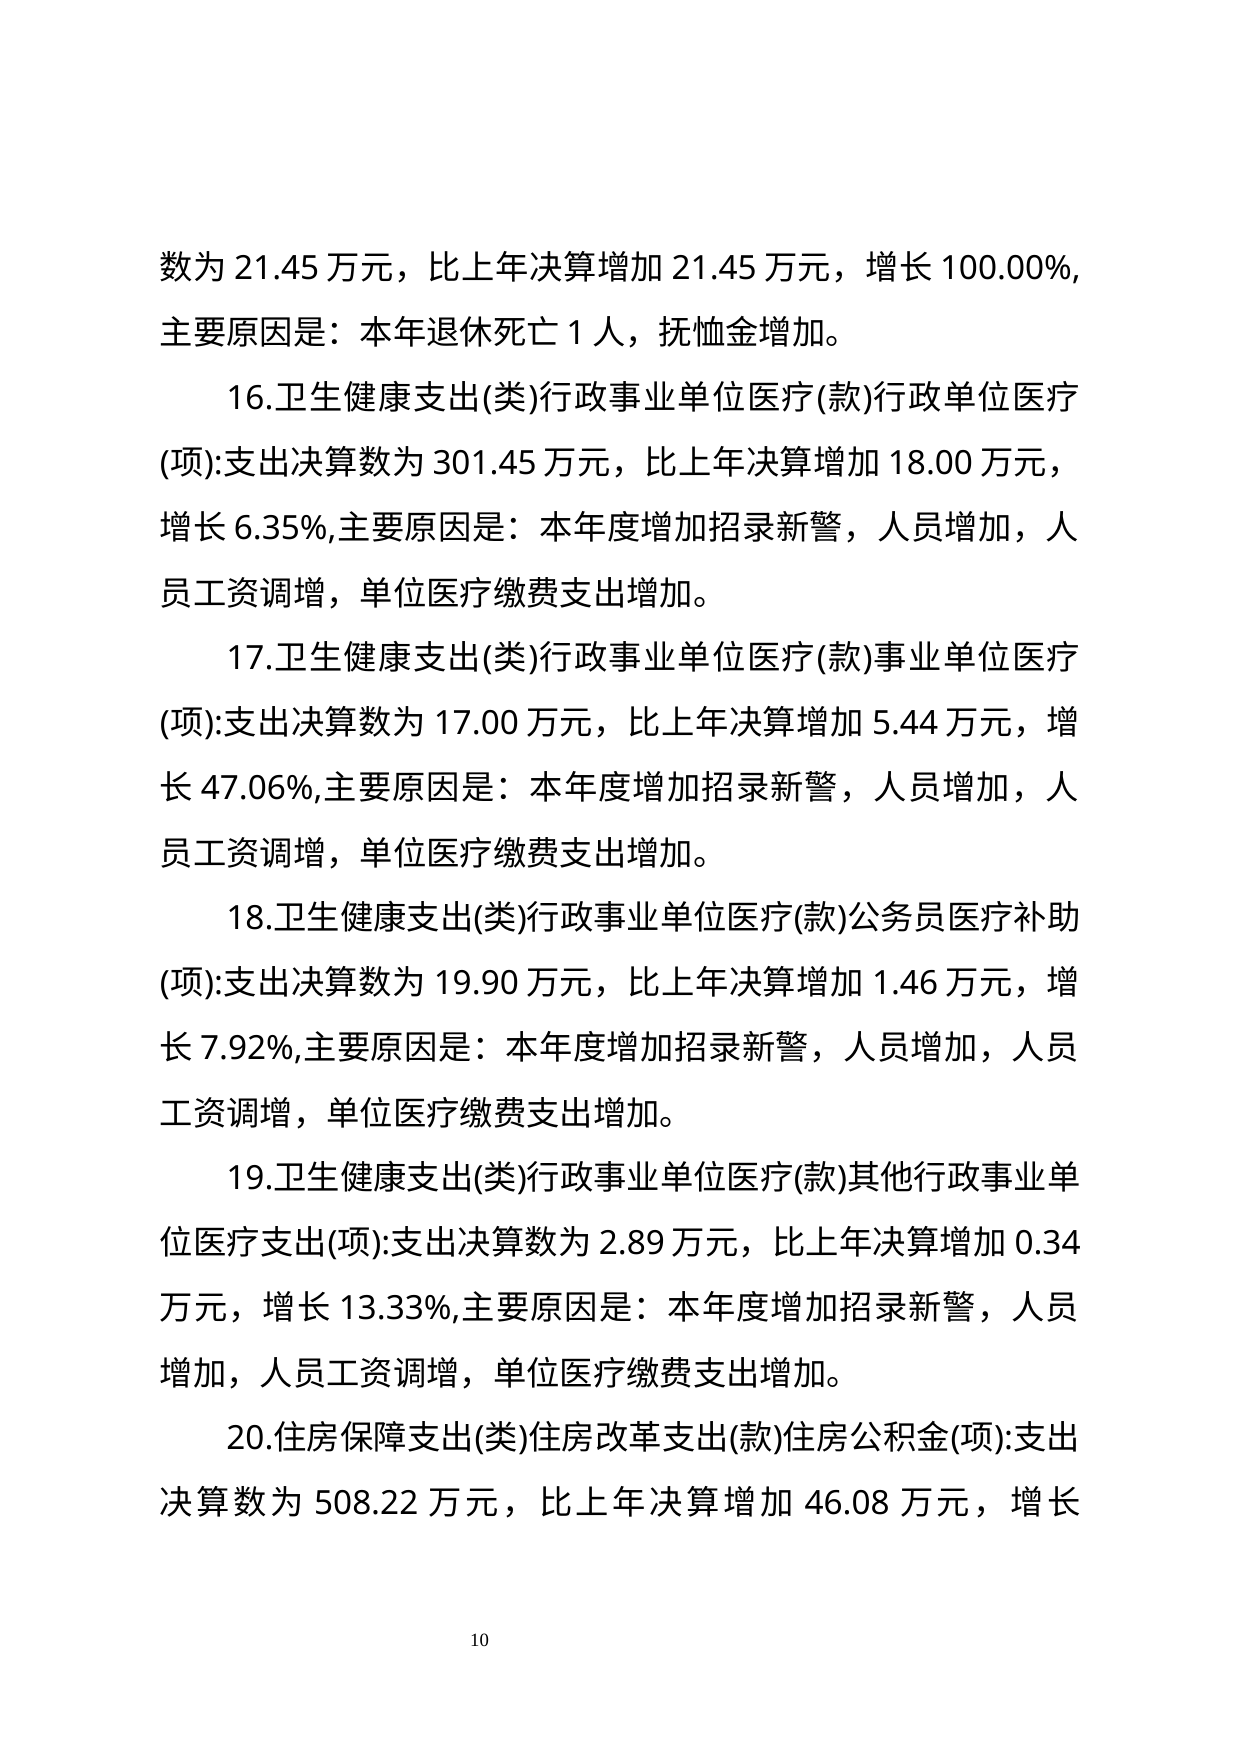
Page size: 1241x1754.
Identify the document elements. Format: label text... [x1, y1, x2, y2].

text 16.卫生健康支出(类)行政事业单位医疗(款)行政单位医疗(项):支出决算数为301.45万元，比上年决算增加18.00万元，增长6.35%,主要原因是：本年度增加招录新警，人员增加，人员工资调增，单位医疗缴费支出增加。 [159, 363, 1081, 623]
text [159, 1403, 1081, 1533]
text 17.卫生健康支出(类)行政事业单位医疗(款)事业单位医疗(项):支出决算数为17.00万元，比上年决算增加5.44万元，增长47.06%,主要原因是：本年度增加招录新警，人员增加，人员工资调增，单位医疗缴费支出增加。 [159, 623, 1081, 883]
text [159, 233, 1081, 363]
text 18.卫生健康支出(类)行政事业单位医疗(款)公务员医疗补助(项):支出决算数为19.90万元，比上年决算增加1.46万元，增长7.92%,主要原因是：本年度增加招录新警，人员增加，人员工资调增，单位医疗缴费支出增加。 [159, 883, 1081, 1143]
text 19.卫生健康支出(类)行政事业单位医疗(款)其他行政事业单位医疗支出(项):支出决算数为2.89万元，比上年决算增加0.34万元，增长13.33%,主要原因是：本年度增加招录新警，人员增加，人员工资调增，单位医疗缴费支出增加。 [159, 1143, 1081, 1403]
